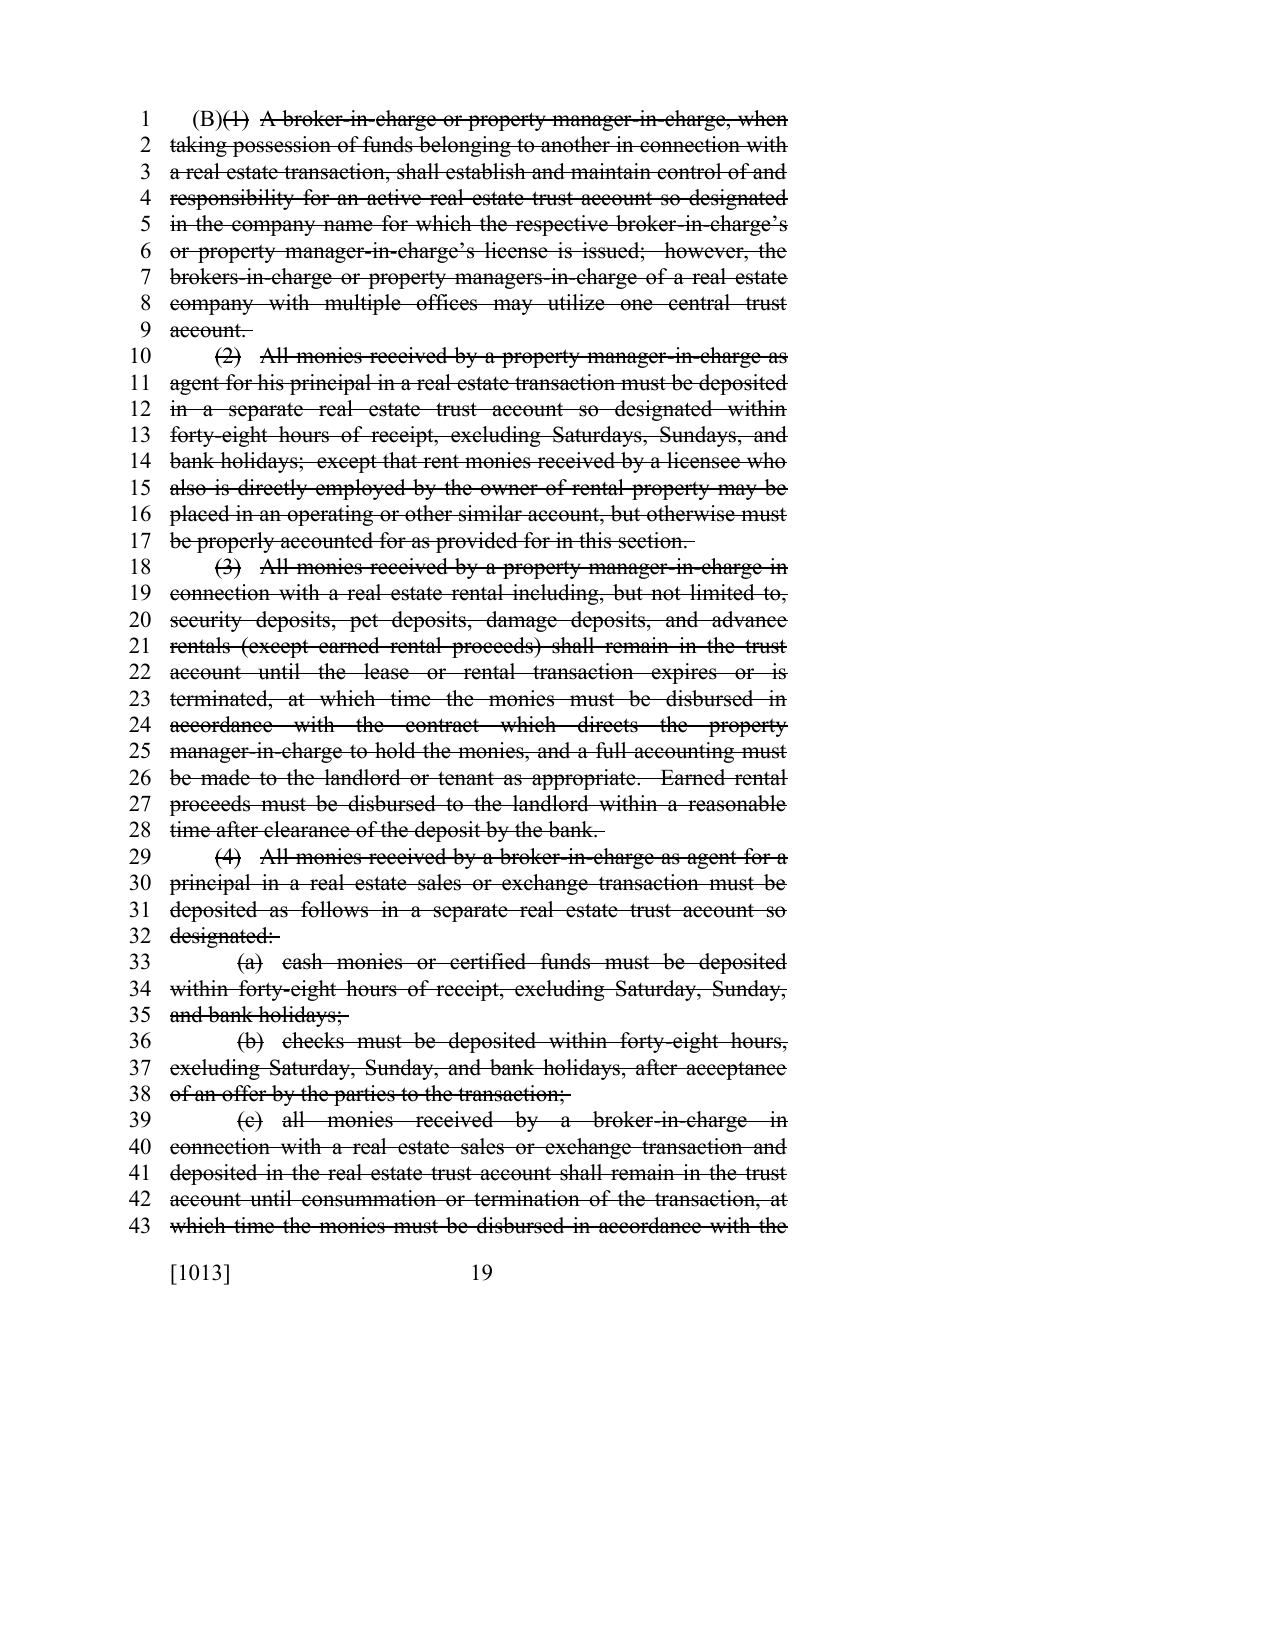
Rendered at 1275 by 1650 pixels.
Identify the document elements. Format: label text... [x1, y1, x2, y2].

text (b) checks must be deposited within forty-eight hours, excluding Saturday, Sunday, and bank holidays, after acceptance of an offer by the parties to the transaction; [169, 1069, 787, 1106]
text (b) checks must be deposited within forty-eight hours, excluding Saturday, Sunday, and bank holidays, after acceptance of an offer by the parties to the transaction; [169, 1027, 787, 1068]
text (a) cash monies or certified funds must be deposited within forty-eight hours of receipt, excluding Saturday, Sunday, and bank holidays; [169, 948, 787, 989]
text (4) All monies received by a broker-in-charge as agent for a principal in a real estate sales or exchange transaction must be deposited as follows in a separate real estate trust account so designated: [169, 885, 787, 910]
text (4) All monies received by a broker-in-charge as agent for a principal in a real estate sales or exchange transaction must be deposited as follows in a separate real estate trust account so designated: [169, 911, 787, 948]
text (a) cash monies or certified funds must be deposited within forty-eight hours of receipt, excluding Saturday, Sunday, and bank holidays; [169, 990, 787, 1027]
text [169, 1201, 787, 1226]
text (4) All monies received by a broker-in-charge as agent for a principal in a real estate sales or exchange transaction must be deposited as follows in a separate real estate trust account so designated: [169, 843, 787, 884]
